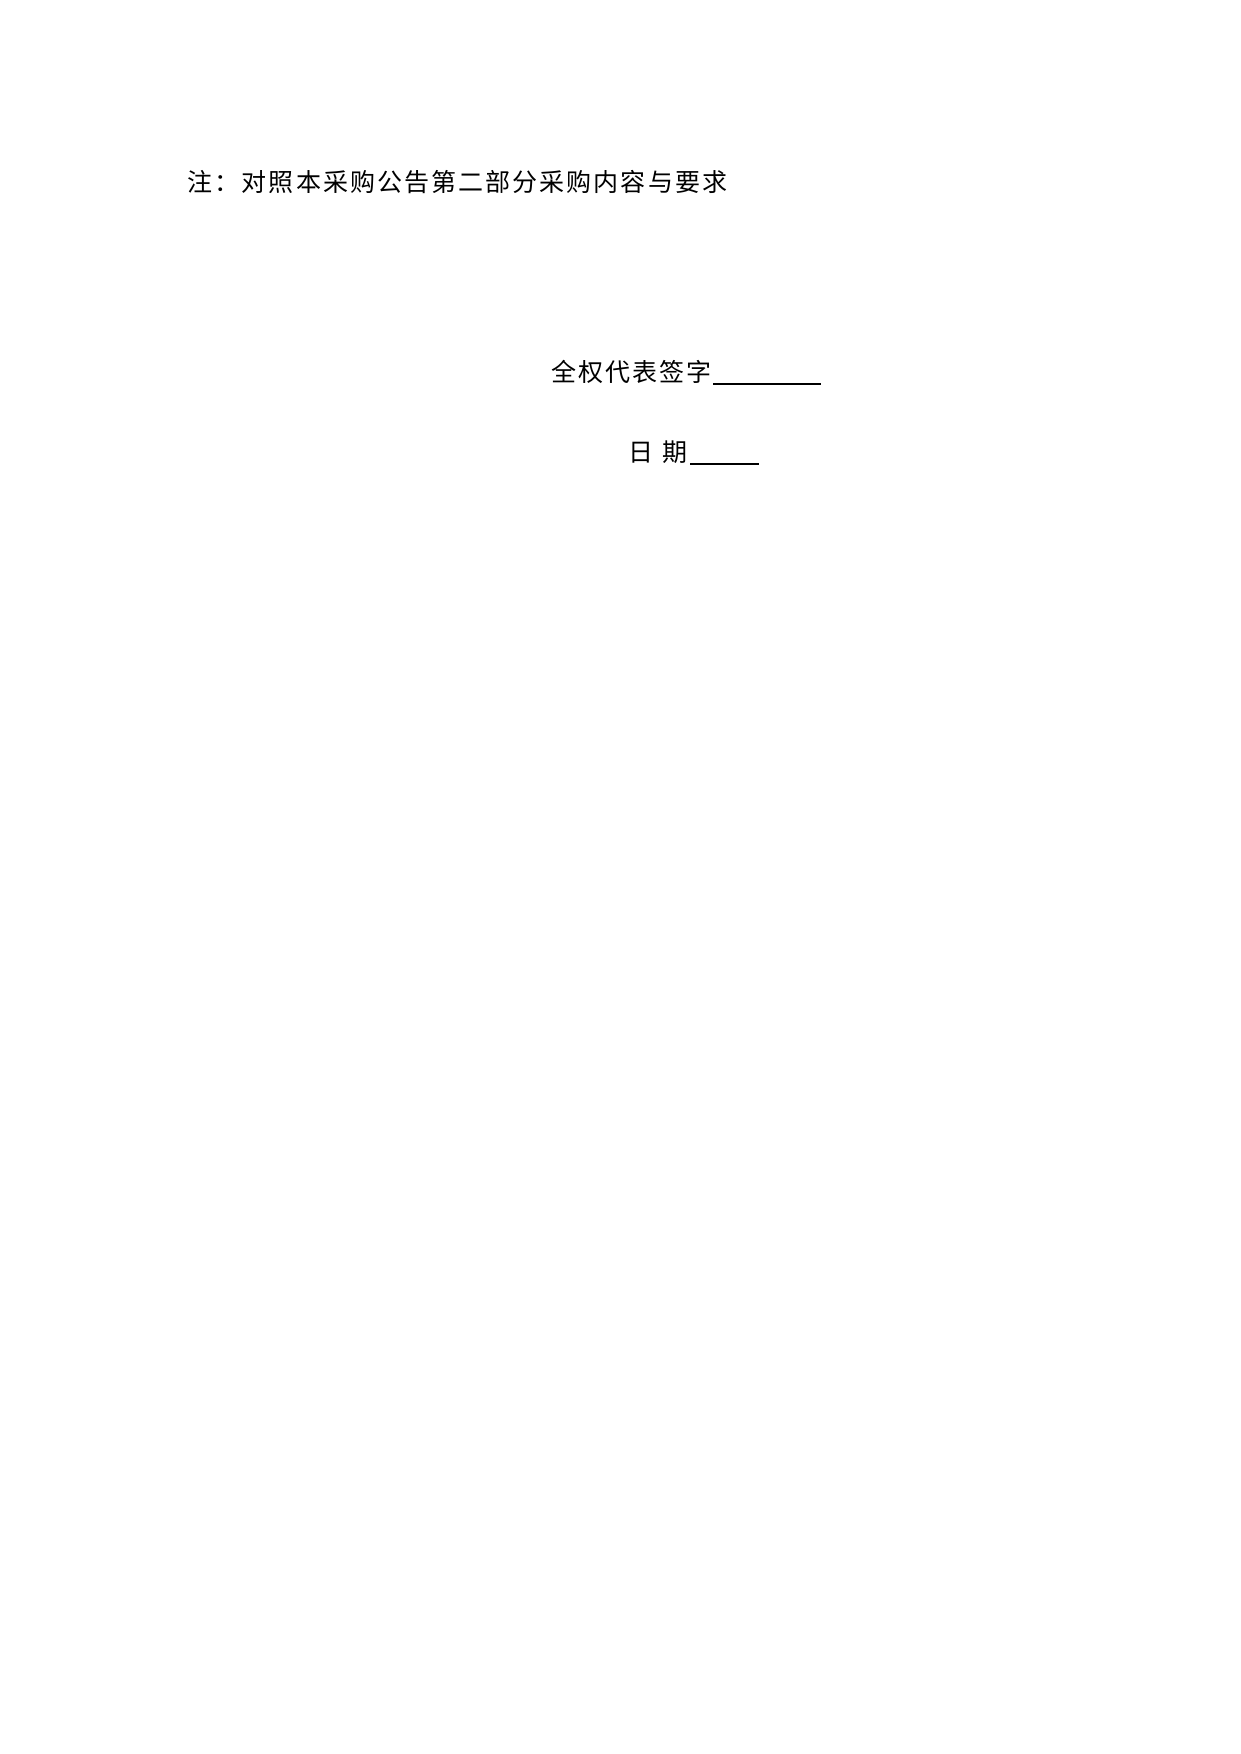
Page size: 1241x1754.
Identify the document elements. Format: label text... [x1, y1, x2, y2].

text 注：对照本采购公告第二部分采购内容与要求 [187, 162, 1053, 198]
text 日 期 [187, 432, 1053, 468]
text 全权代表签字 [187, 352, 1053, 389]
